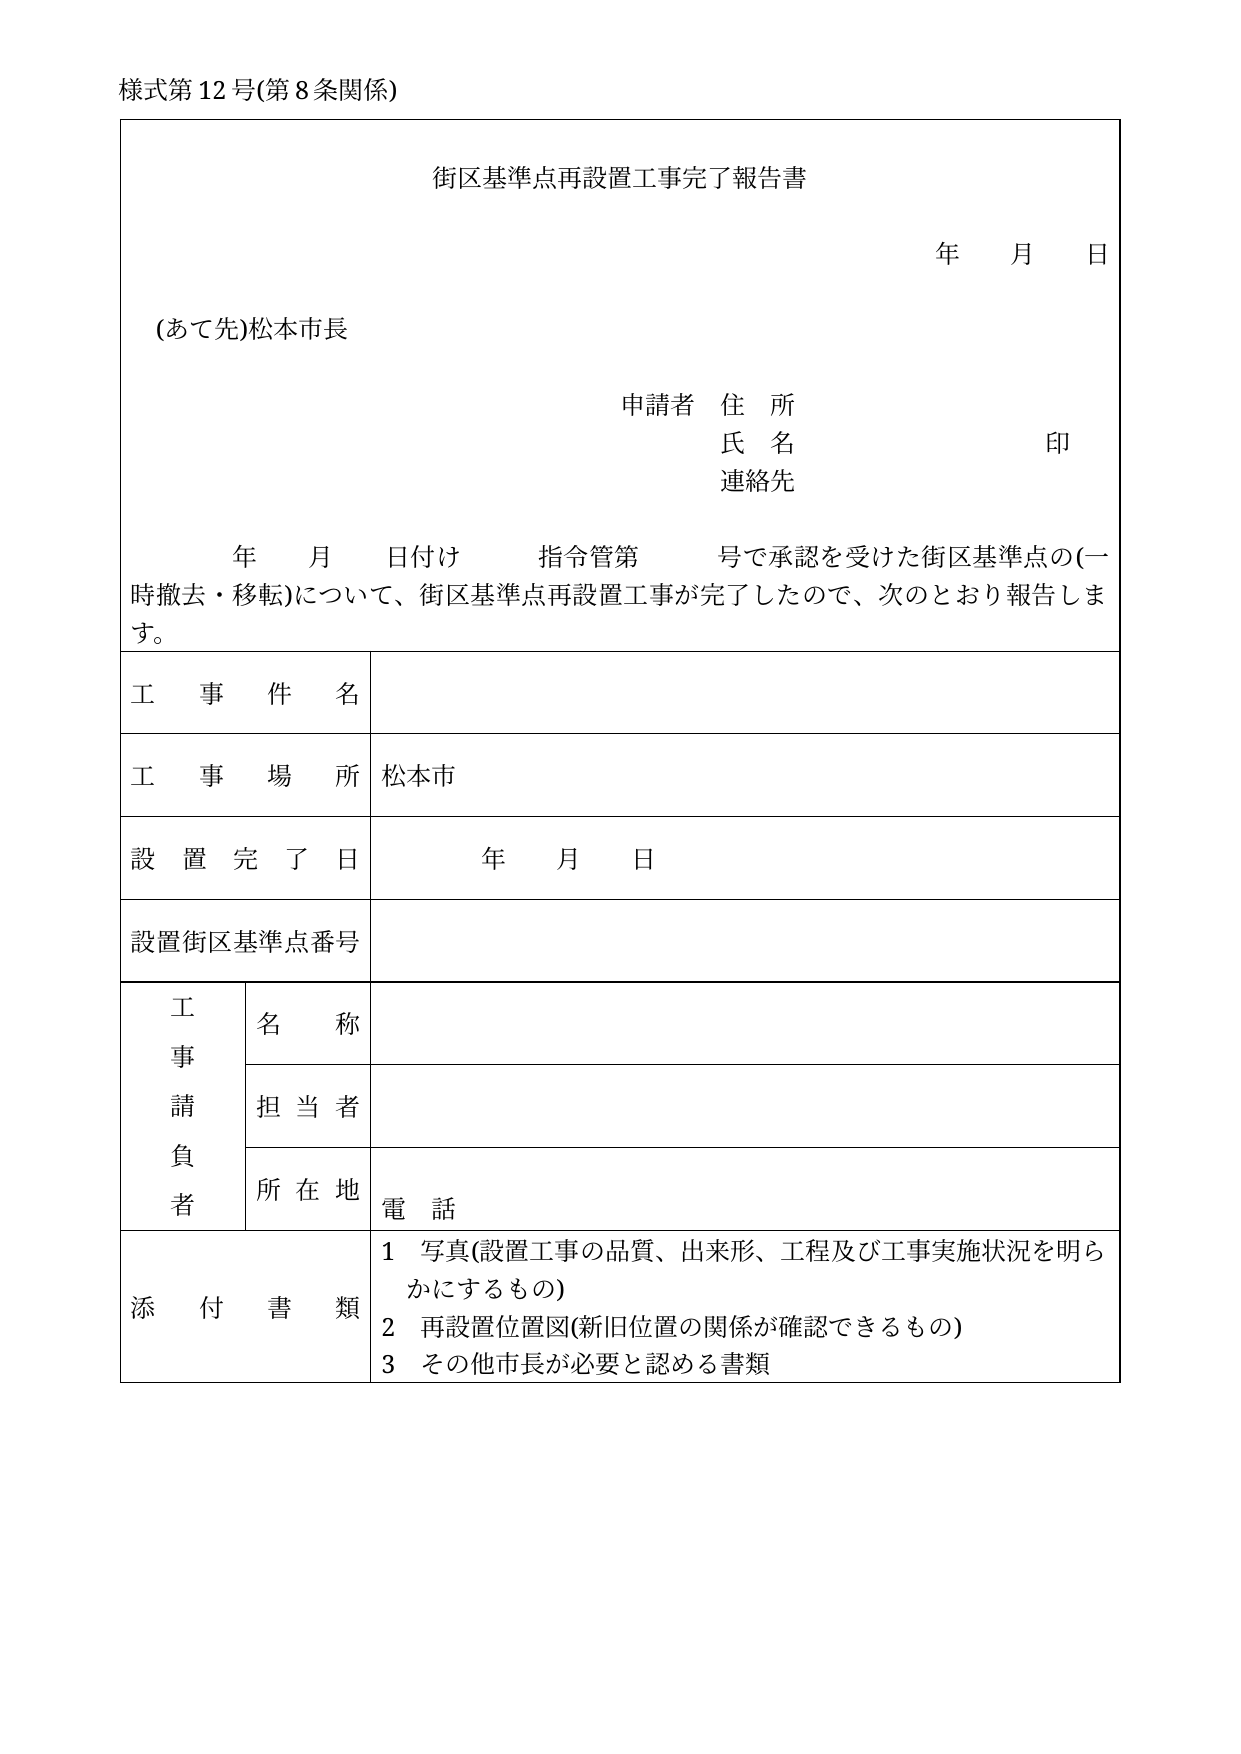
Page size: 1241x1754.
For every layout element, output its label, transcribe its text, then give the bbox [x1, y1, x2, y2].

table_cell 1 写真(設置工事の品質、出来形、工程及び工事実施状況を明らかにするもの) 2 再設置位置図(新旧位置の関係が確認できるもの) 3 その他市長が必要と認める書類 [371, 1231, 1119, 1382]
table_cell 年 月 日 [371, 817, 1119, 899]
table_cell 設置完了日 [121, 817, 370, 899]
table_cell 担当者 [246, 1065, 370, 1147]
table_cell 名称 [246, 983, 370, 1064]
table_header 街区基準点再設置工事完了報告書 年 月 日 (あて先)松本市長 申請者 住 所 氏 名 印 連絡先 年 月 日付け 指令管第 号で承認を受けた街区基準点の(一時撤去・移転)について、街区基準点再設置工事が完了したので、次のとおり報告します。 [121, 120, 1119, 651]
table_cell [371, 652, 1119, 733]
table_cell [371, 900, 1119, 981]
table_cell 所在地 [246, 1148, 370, 1229]
table_cell 工事場所 [121, 734, 370, 816]
table_cell 添付書類 [121, 1231, 370, 1382]
table_cell [371, 1065, 1119, 1147]
table_cell 松本市 [371, 734, 1119, 816]
table_cell 工事件名 [121, 652, 370, 733]
table_cell 電 話 [371, 1148, 1119, 1229]
table_cell 設置街区基準点番号 [121, 900, 370, 981]
table_cell 工事請負者 [121, 983, 245, 1229]
table_cell [371, 983, 1119, 1064]
